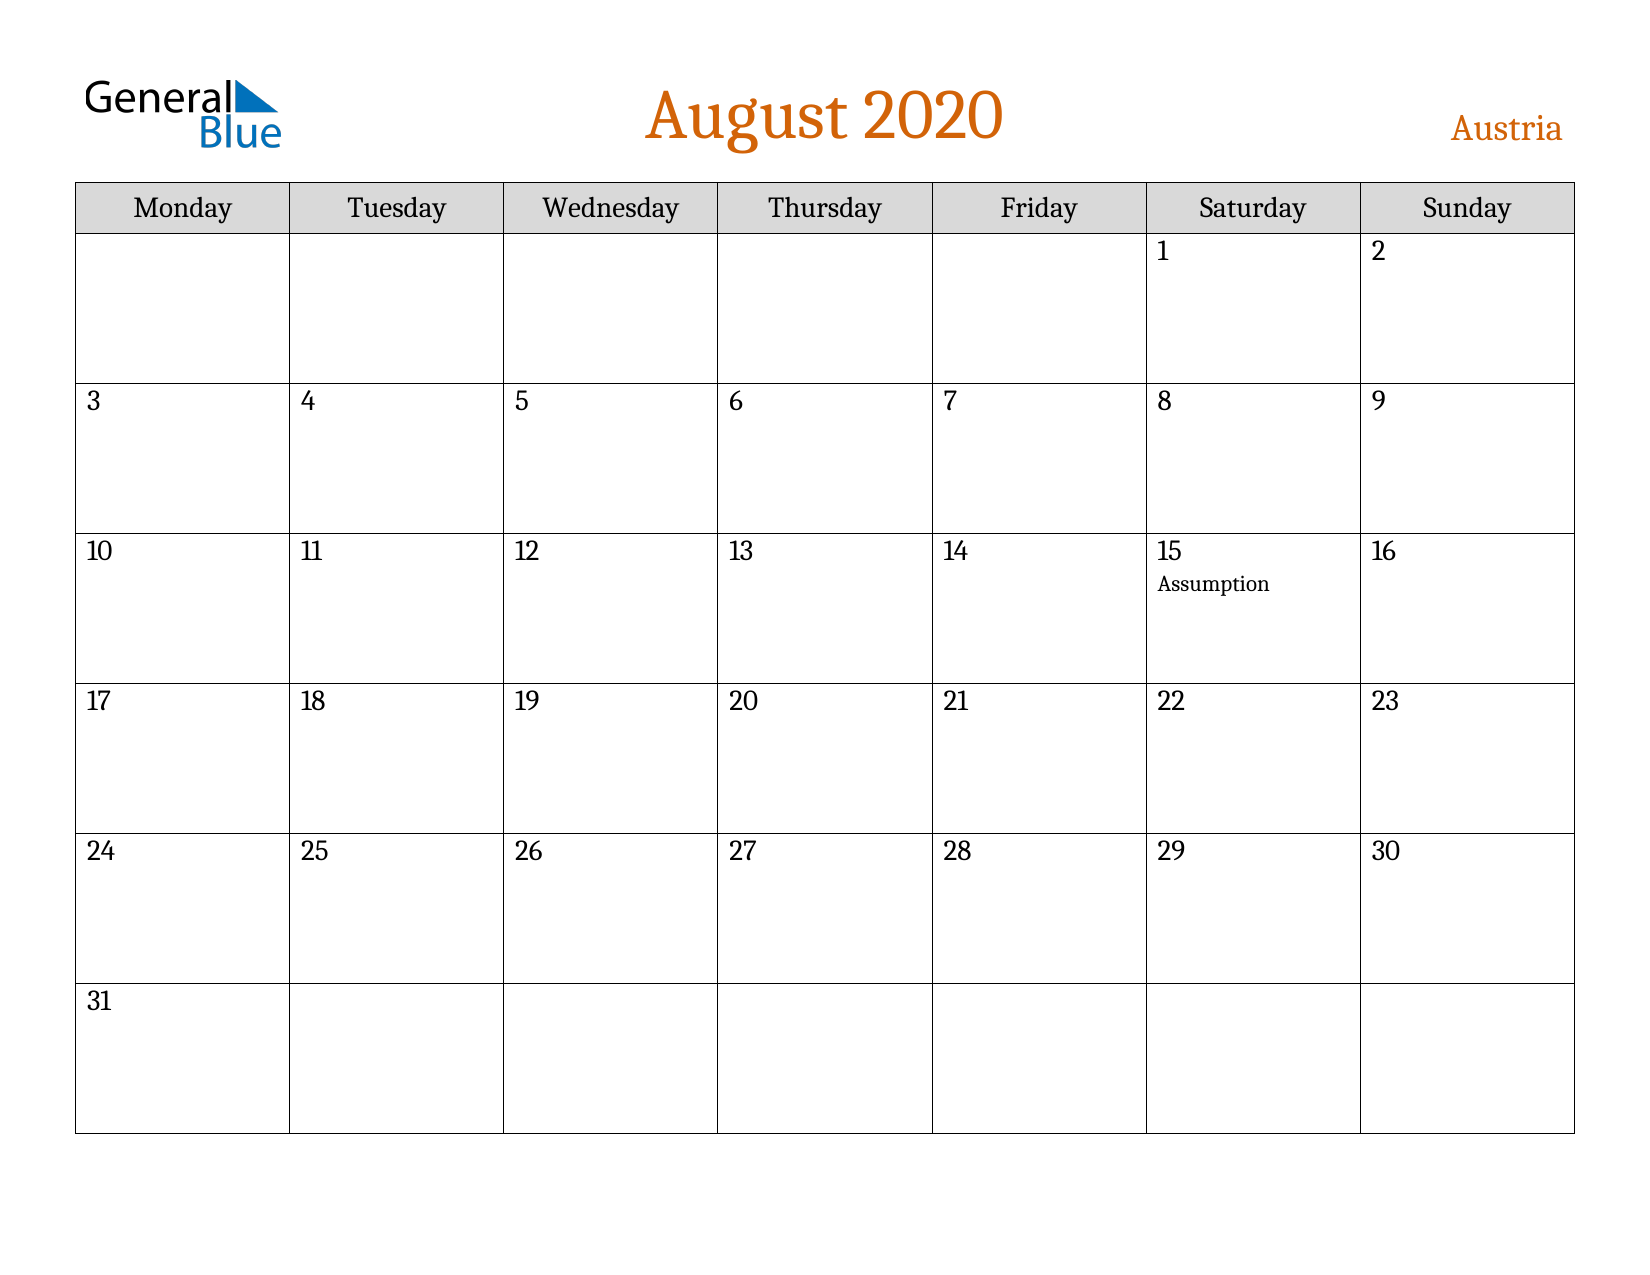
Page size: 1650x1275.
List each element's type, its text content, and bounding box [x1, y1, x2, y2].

table_cell 6 [718, 384, 932, 420]
table_cell [76, 570, 289, 683]
table_cell 1 [1147, 234, 1360, 270]
table_cell [933, 1020, 1146, 1133]
table_cell 9 [1361, 384, 1574, 420]
table_cell [504, 1020, 717, 1133]
table_cell [933, 720, 1146, 833]
table_cell [1361, 1020, 1574, 1133]
table_cell [1361, 720, 1574, 833]
table_cell [76, 234, 289, 270]
table_cell 5 [504, 384, 717, 420]
table_cell 27 [718, 834, 932, 870]
table_cell Sunday [1361, 183, 1574, 233]
table_cell [1361, 270, 1574, 383]
table_cell 23 [1361, 684, 1574, 720]
table_cell [718, 984, 932, 1020]
table_header [76, 75, 503, 182]
table_cell Wednesday [504, 183, 717, 233]
table_cell Monday [76, 183, 289, 233]
table_cell [718, 1020, 932, 1133]
table_cell [1147, 984, 1360, 1020]
table_cell [718, 420, 932, 533]
table_cell [933, 984, 1146, 1020]
table_cell [290, 1020, 503, 1133]
table_cell [1147, 1020, 1360, 1133]
table_cell [290, 270, 503, 383]
table_cell [1147, 270, 1360, 383]
table_cell 8 [1147, 384, 1360, 420]
table_cell [290, 870, 503, 983]
table_cell [76, 720, 289, 833]
table_cell [504, 570, 717, 683]
table_cell 29 [1147, 834, 1360, 870]
table_cell [76, 1020, 289, 1133]
table_cell [1361, 984, 1574, 1020]
table_cell [933, 570, 1146, 683]
table_cell [504, 270, 717, 383]
table_cell [290, 420, 503, 533]
table_cell [1361, 570, 1574, 683]
table_cell 28 [933, 834, 1146, 870]
table_cell [504, 870, 717, 983]
table_cell 25 [290, 834, 503, 870]
table_cell 17 [76, 684, 289, 720]
table_cell 7 [933, 384, 1146, 420]
table_cell 11 [290, 534, 503, 570]
table_cell 30 [1361, 834, 1574, 870]
table_cell 12 [504, 534, 717, 570]
table_cell [718, 870, 932, 983]
table_cell [933, 270, 1146, 383]
table_cell 31 [76, 984, 289, 1020]
table_cell 15 [1147, 534, 1360, 570]
table_cell 4 [290, 384, 503, 420]
table_cell Tuesday [290, 183, 503, 233]
table_header August 2020 [504, 75, 1146, 182]
table_cell [933, 870, 1146, 983]
table_cell 3 [76, 384, 289, 420]
table_cell [504, 420, 717, 533]
table_cell [1361, 420, 1574, 533]
table_cell 22 [1147, 684, 1360, 720]
table_cell 20 [718, 684, 932, 720]
table_cell 13 [718, 534, 932, 570]
table_cell [1147, 870, 1360, 983]
table_cell Friday [933, 183, 1146, 233]
table_cell 19 [504, 684, 717, 720]
table_cell 14 [933, 534, 1146, 570]
table_cell [76, 420, 289, 533]
table_cell [504, 234, 717, 270]
picture [86, 80, 281, 148]
table_cell [290, 720, 503, 833]
table_cell 21 [933, 684, 1146, 720]
table_cell Assumption [1147, 570, 1360, 683]
table_cell [76, 270, 289, 383]
table_cell 18 [290, 684, 503, 720]
table_cell [718, 570, 932, 683]
table_cell Thursday [718, 183, 932, 233]
table_cell 24 [76, 834, 289, 870]
table_cell [718, 270, 932, 383]
table_cell [718, 720, 932, 833]
table_cell [1147, 720, 1360, 833]
table_cell 10 [76, 534, 289, 570]
table_cell [1361, 870, 1574, 983]
table_cell 26 [504, 834, 717, 870]
table_header Austria [1146, 75, 1574, 182]
table_cell [290, 570, 503, 683]
table_cell [504, 720, 717, 833]
table_cell [1147, 420, 1360, 533]
table_cell [76, 870, 289, 983]
table_cell [718, 234, 932, 270]
table_cell [504, 984, 717, 1020]
table_cell [933, 420, 1146, 533]
table_cell Saturday [1147, 183, 1360, 233]
table_cell 16 [1361, 534, 1574, 570]
table_cell [290, 234, 503, 270]
table_cell [290, 984, 503, 1020]
table_cell 2 [1361, 234, 1574, 270]
table_cell [933, 234, 1146, 270]
